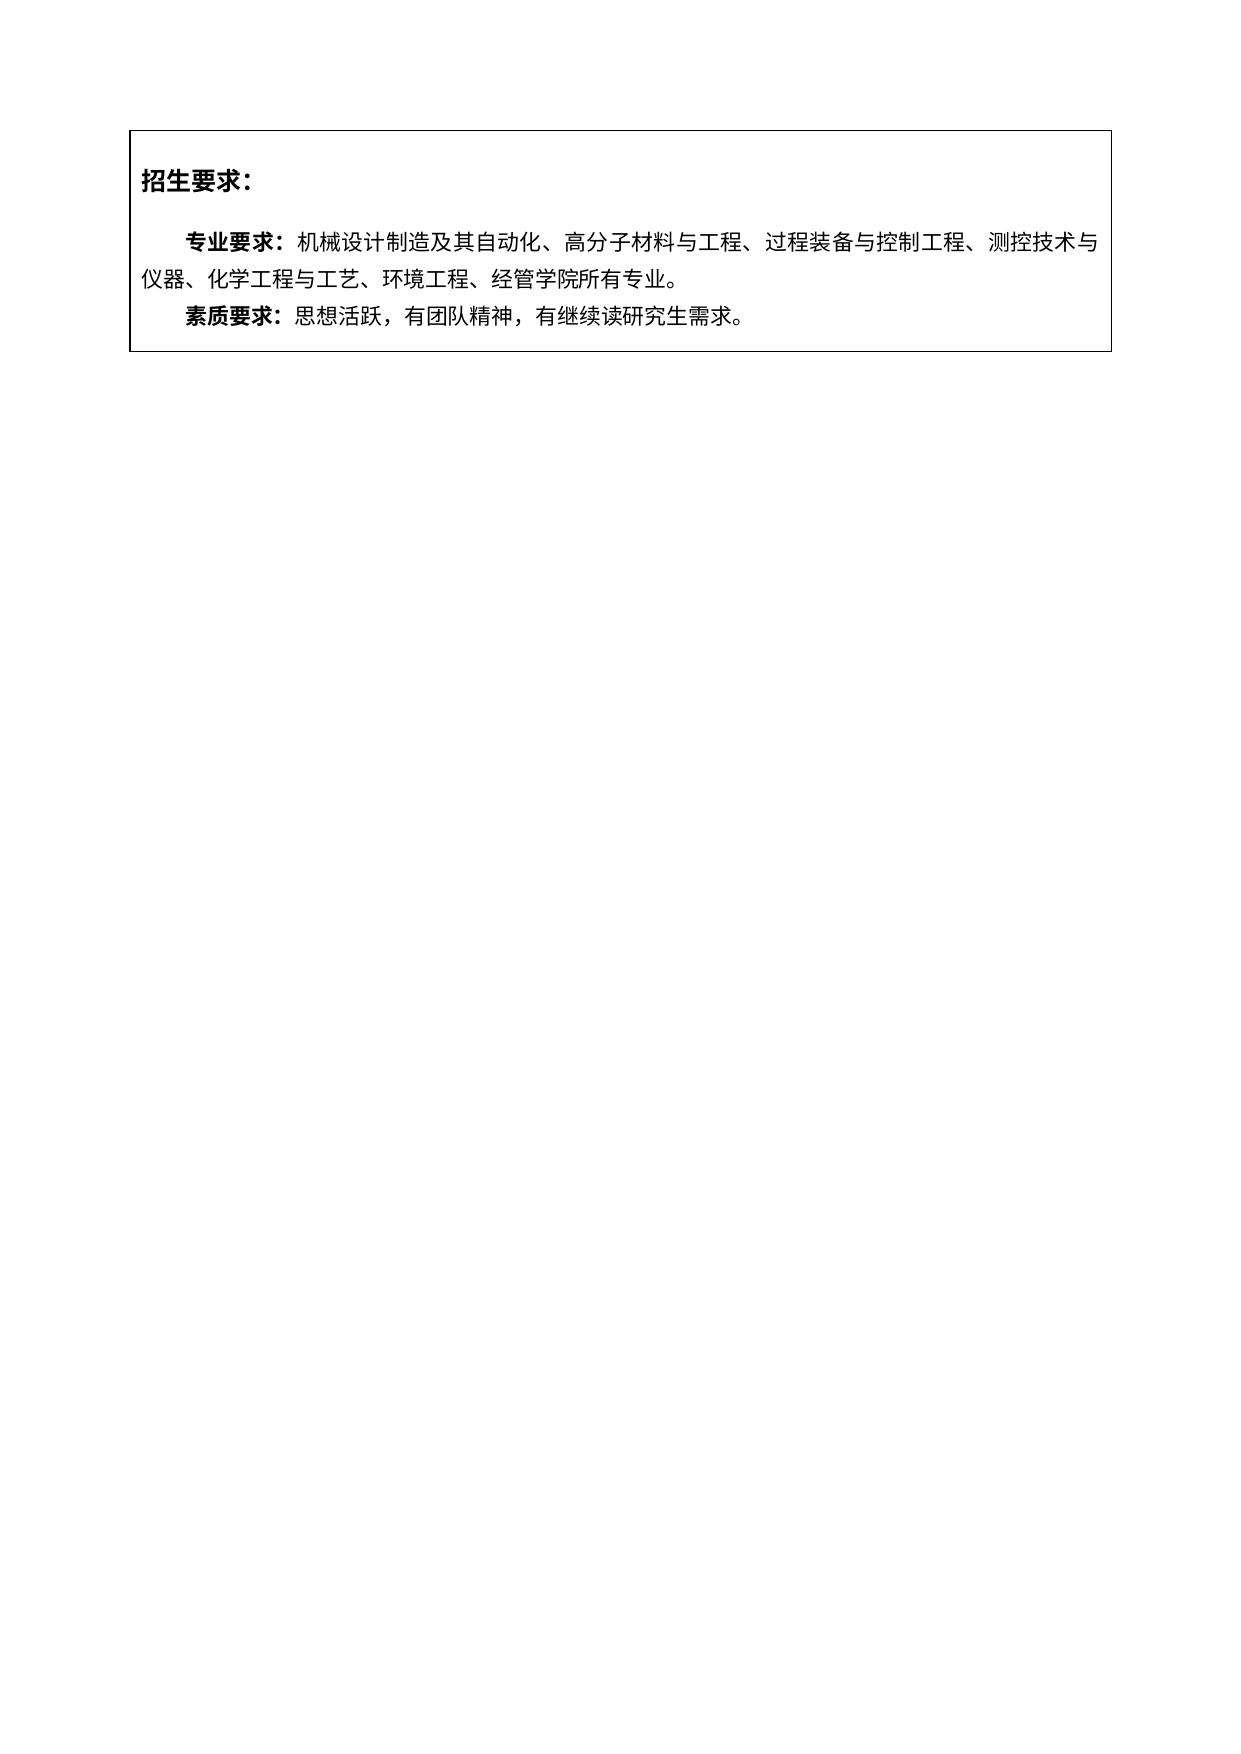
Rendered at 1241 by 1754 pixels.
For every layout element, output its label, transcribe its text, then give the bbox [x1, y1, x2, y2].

table_cell 招生要求： 专业要求：机械设计制造及其自动化、高分子材料与工程、过程装备与控制工程、测控技术与仪器、化学工程与工艺、环境工程、经管学院所有专业。 素质要求：思想活跃，有团队精神，有继续读研究生需求。 [131, 131, 1111, 351]
